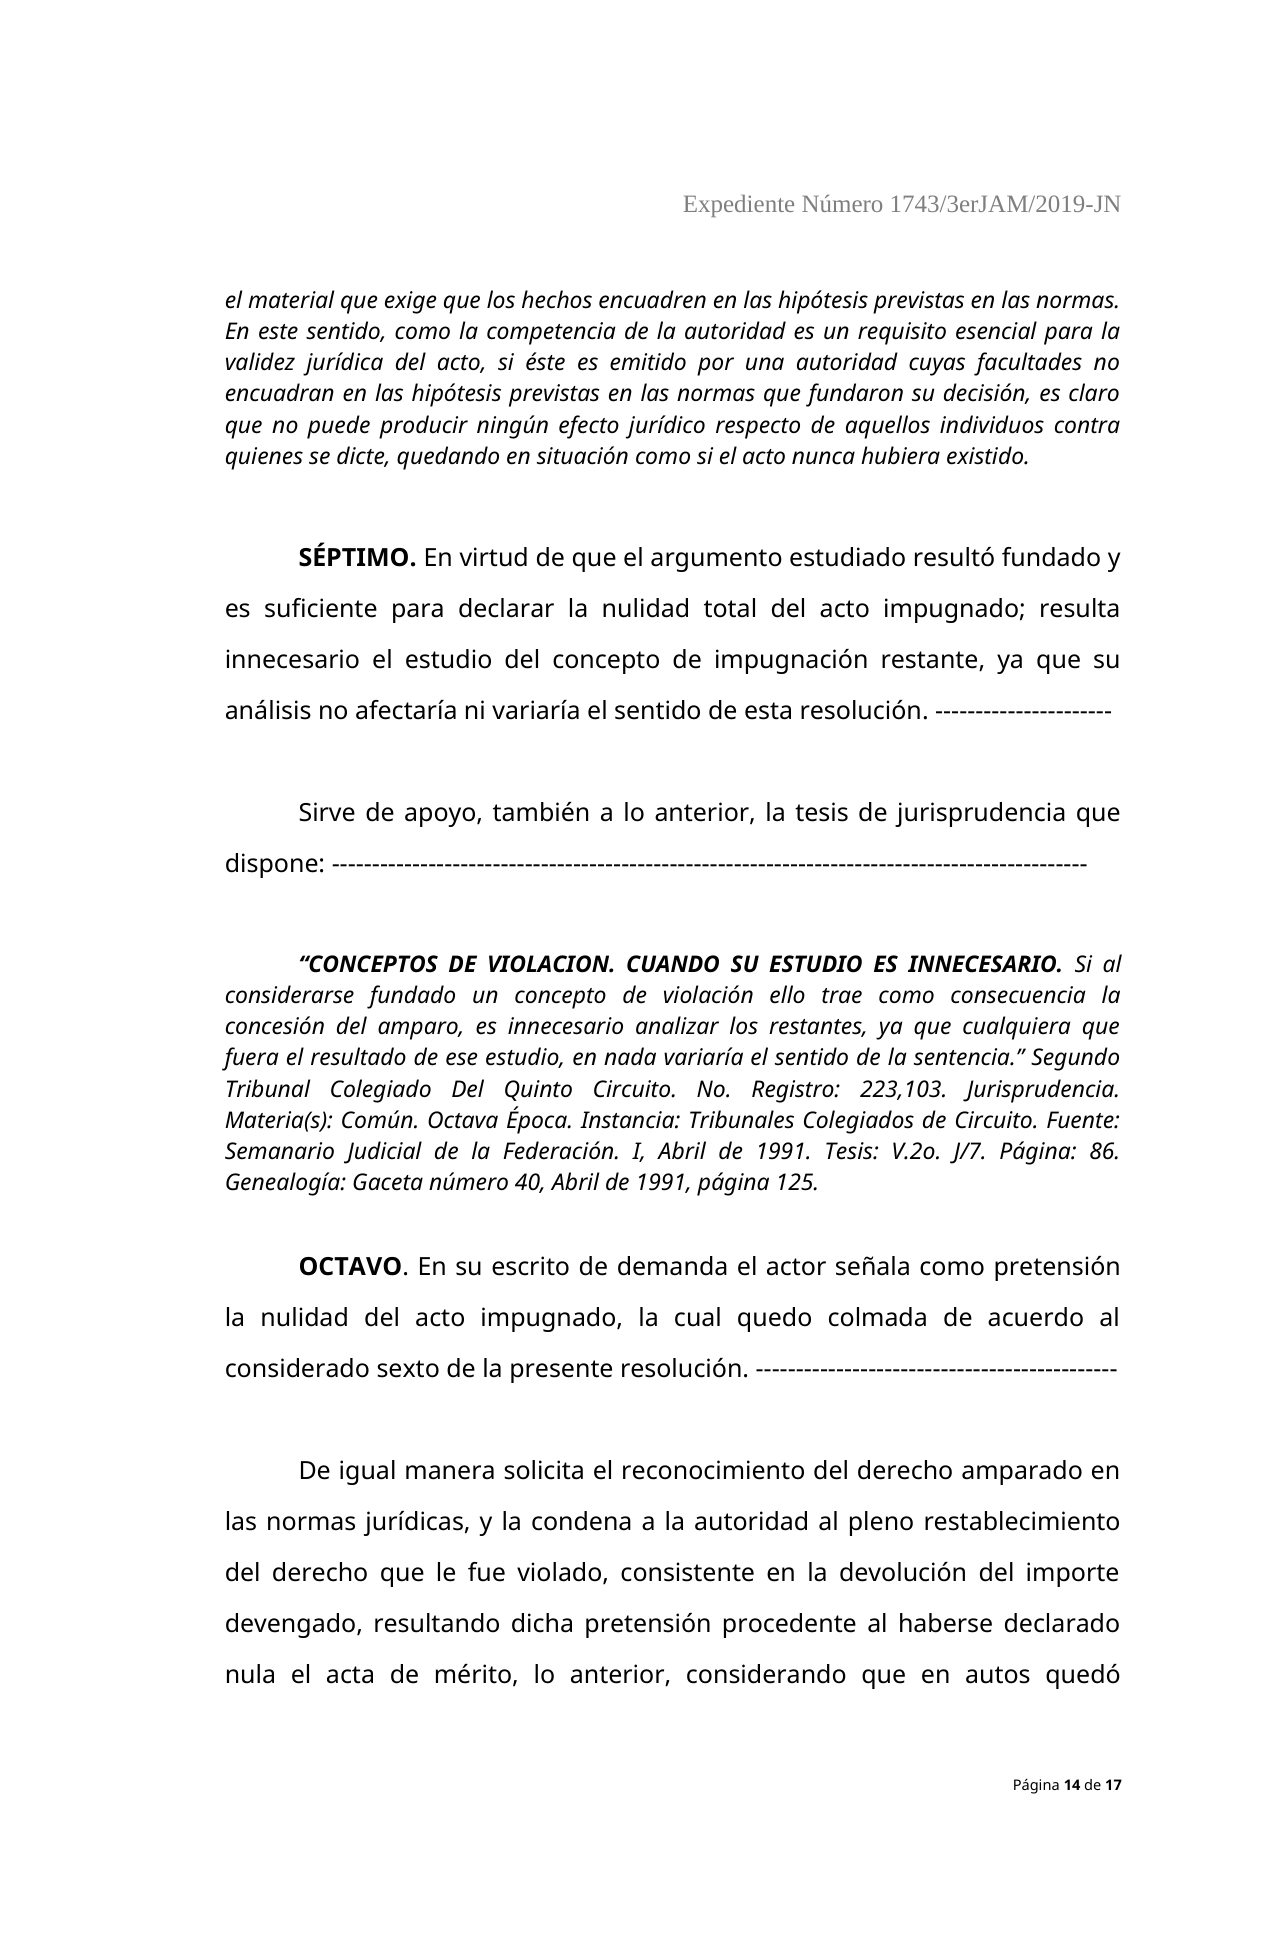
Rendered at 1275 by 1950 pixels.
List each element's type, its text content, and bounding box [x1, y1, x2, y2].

text “CONCEPTOS DE VIOLACION. CUANDO SU ESTUDIO ES INNECESARIO. Si al considerarse fundado un concepto de violación ello trae como consecuencia la concesión del amparo, es innecesario analizar los restantes, ya que cualquiera que fuera el resultado de ese estudio, en nada variaría el sentido de la sentencia.” Segundo Tribunal Colegiado Del Quinto Circuito. No. Registro: 223,103. Jurisprudencia. Materia(s): Común. Octava Época. Instancia: Tribunales Colegiados de Circuito. Fuente: Semanario Judicial de la Federación. I, Abril de 1991. Tesis: V.2o. J/7. Página: 86. Genealogía: Gaceta número 40, Abril de 1991, página 125. [224, 947, 1121, 1197]
text SÉPTIMO. En virtud de que el argumento estudiado resultó fundado y es suficiente para declarar la nulidad total del acto impugnado; resulta innecesario el estudio del concepto de impugnación restante, ya que su análisis no afectaría ni variaría el sentido de esta resolución. ---------------------- [224, 539, 1121, 726]
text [224, 283, 1121, 471]
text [224, 1453, 1121, 1691]
text OCTAVO. En su escrito de demanda el actor señala como pretensión la nulidad del acto impugnado, la cual quedo colmada de acuerdo al considerado sexto de la presente resolución. --------------------------------------------- [224, 1248, 1121, 1385]
text Sirve de apoyo, también a lo anterior, la tesis de jurisprudencia que dispone: ---------------------------------------------------------------------------------------------- [224, 794, 1121, 879]
